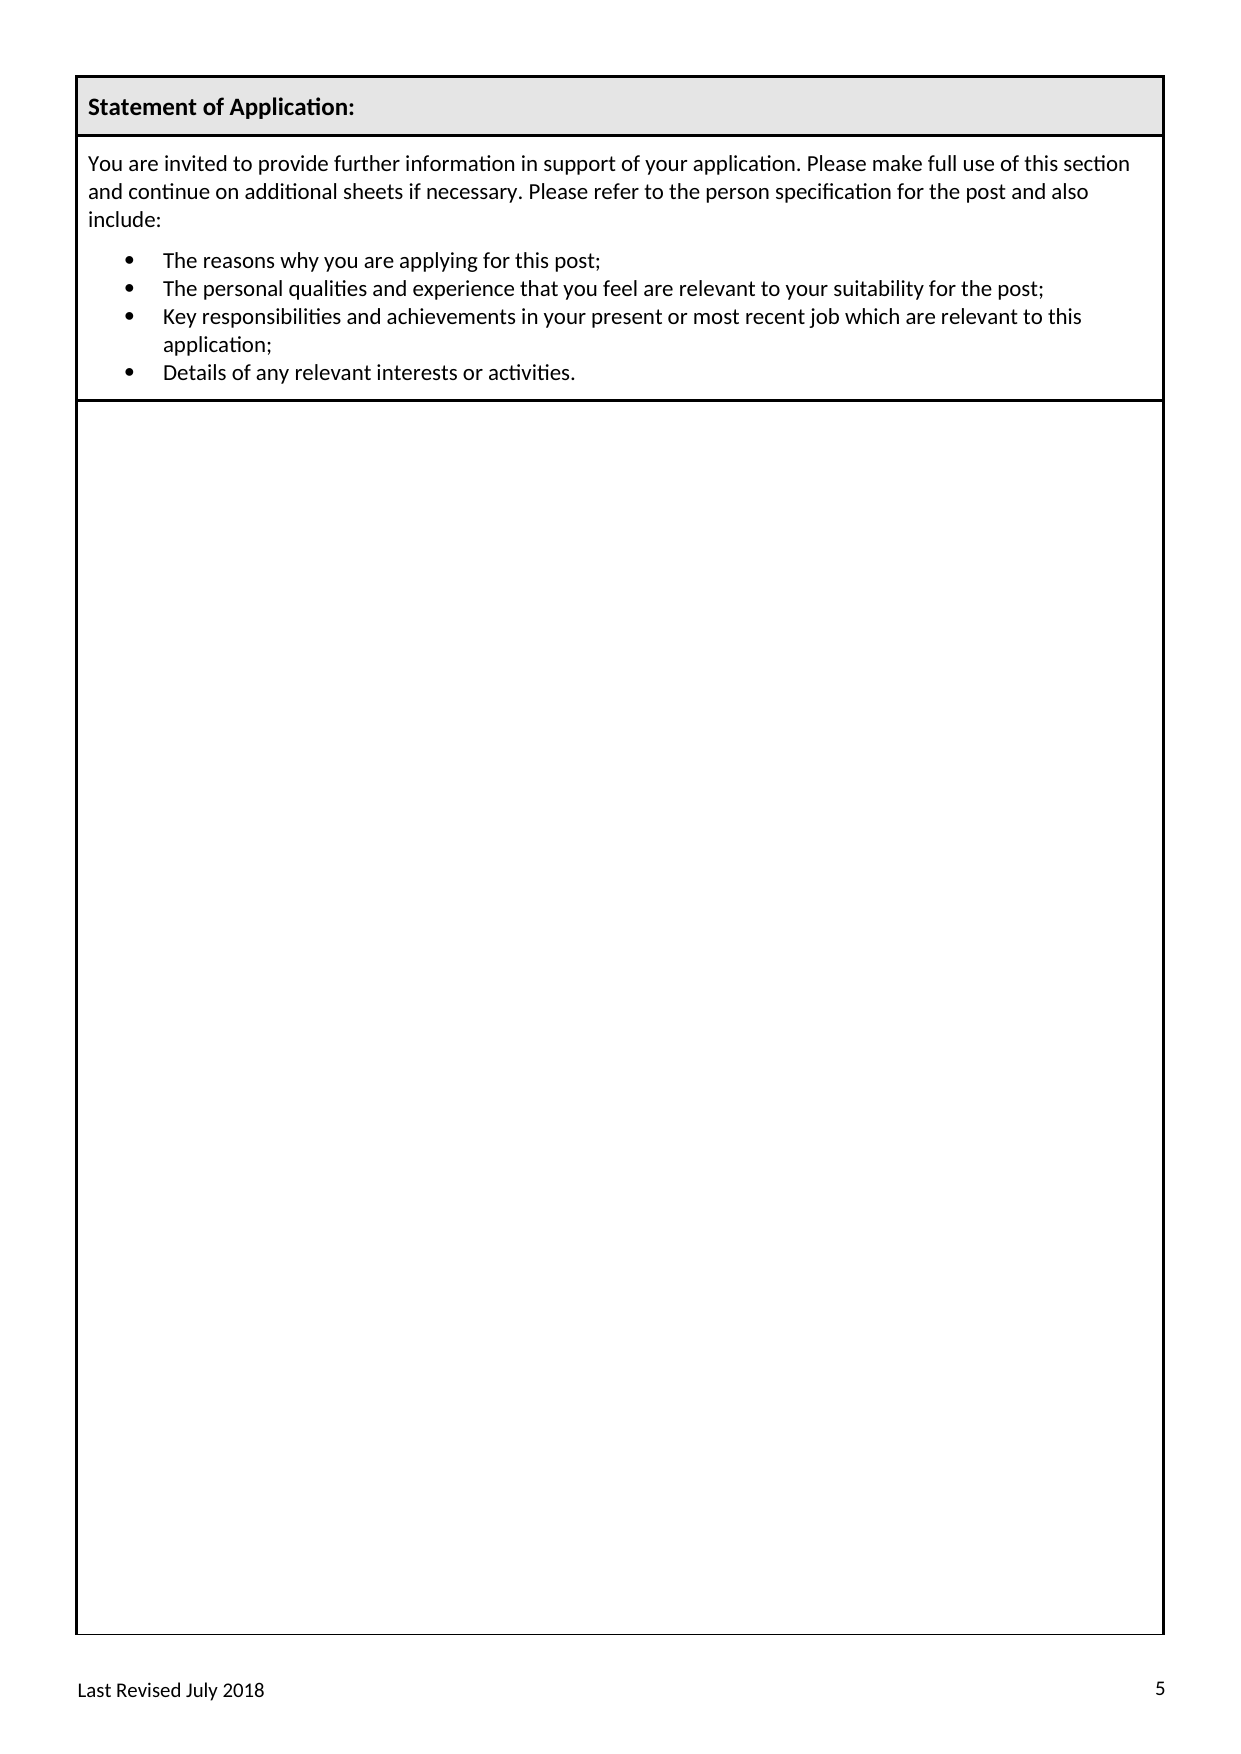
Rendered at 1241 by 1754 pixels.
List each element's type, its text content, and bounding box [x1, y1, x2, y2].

table_cell [78, 402, 1162, 1634]
table_header Statement of Application: [78, 78, 1162, 134]
table_cell You are invited to provide further information in support of your application. Please make full use of this section and continue on additional sheets if necessary. Please refer to the person specification for the post and also include: The reasons why you are applying for this post; The personal qualities and experience that you feel are relevant to your suitability for the post; Key responsibilities and achievements in your present or most recent job which are relevant to this application; Details of any relevant interests or activities. [78, 137, 1162, 398]
